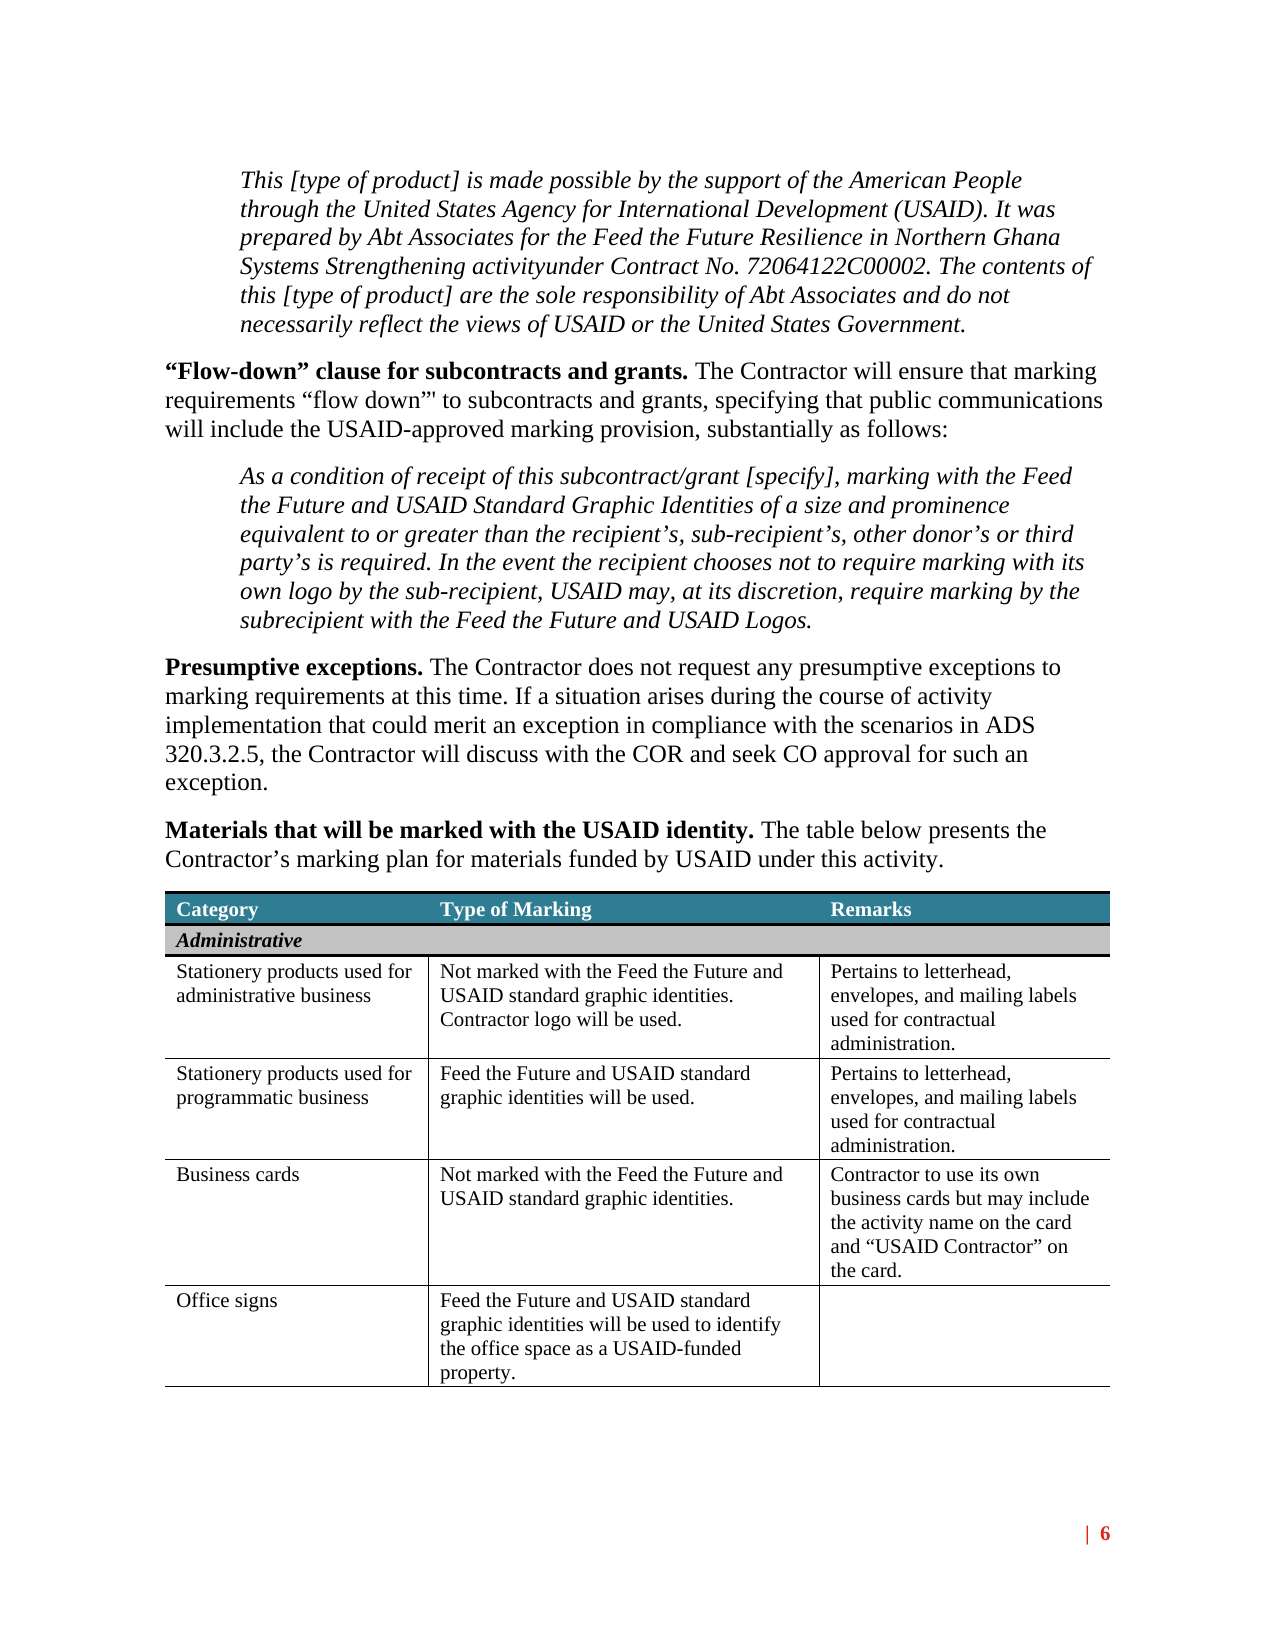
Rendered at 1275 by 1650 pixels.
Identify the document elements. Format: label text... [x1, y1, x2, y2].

table_cell Not marked with the Feed the Future and USAID standard graphic identities. [429, 1160, 819, 1284]
table_cell Contractor to use its own business cards but may include the activity name on the card and “USAID Contractor” on the card. [820, 1160, 1110, 1284]
table_cell [429, 926, 819, 954]
table_cell Feed the Future and USAID standard graphic identities will be used. [429, 1059, 819, 1159]
table_header Remarks [819, 894, 1110, 923]
table_cell [820, 1286, 1110, 1386]
table_cell Feed the Future and USAID standard graphic identities will be used to identify the office space as a USAID-funded property. [429, 1286, 819, 1386]
text As a condition of receipt of this subcontract/grant [specify], marking with the Feed the Future and USAID Standard Graphic Identities of a size and prominence equivalent to or greater than the recipient’s, sub-recipient’s, other donor’s or third party’s is required. In the event the recipient chooses not to require marking with its own logo by the sub-recipient, USAID may, at its discretion, require marking by the subrecipient with the Feed the Future and USAID Logos. [240, 461, 1110, 634]
table_header Type of Marking [429, 894, 819, 923]
text This [type of product] is made possible by the support of the American People through the United States Agency for International Development (USAID). It was prepared by Abt Associates for the Feed the Future Resilience in Northern Ghana Systems Strengthening activityunder Contract No. 72064122C00002. The contents of this [type of product] are the sole responsibility of Abt Associates and do not necessarily reflect the views of USAID or the United States Government. [240, 165, 1110, 337]
table_cell Business cards [165, 1160, 428, 1284]
table_cell Pertains to letterhead, envelopes, and mailing labels used for contractual administration. [820, 957, 1110, 1057]
table_cell Office signs [165, 1286, 428, 1386]
table_cell Not marked with the Feed the Future and USAID standard graphic identities. Contractor logo will be used. [429, 957, 819, 1057]
table_cell Administrative [165, 926, 429, 954]
text Presumptive exceptions. The Contractor does not request any presumptive exceptions to marking requirements at this time. If a situation arises during the course of activity implementation that could merit an exception in compliance with the scenarios in ADS 320.3.2.5, the Contractor will discuss with the COR and seek CO approval for such an exception. [165, 652, 1110, 796]
table_header Category [165, 894, 429, 923]
table_cell Stationery products used for administrative business [165, 957, 428, 1057]
text Materials that will be marked with the USAID identity. The table below presents the Contractor’s marking plan for materials funded by USAID under this activity. [165, 815, 1110, 872]
table_cell [819, 926, 1110, 954]
table_cell Stationery products used for programmatic business [165, 1059, 428, 1159]
text “Flow-down” clause for subcontracts and grants. The Contractor will ensure that marking requirements “flow down”' to subcontracts and grants, specifying that public communications will include the USAID-approved marking provision, substantially as follows: [165, 356, 1110, 442]
table_cell Pertains to letterhead, envelopes, and mailing labels used for contractual administration. [820, 1059, 1110, 1159]
